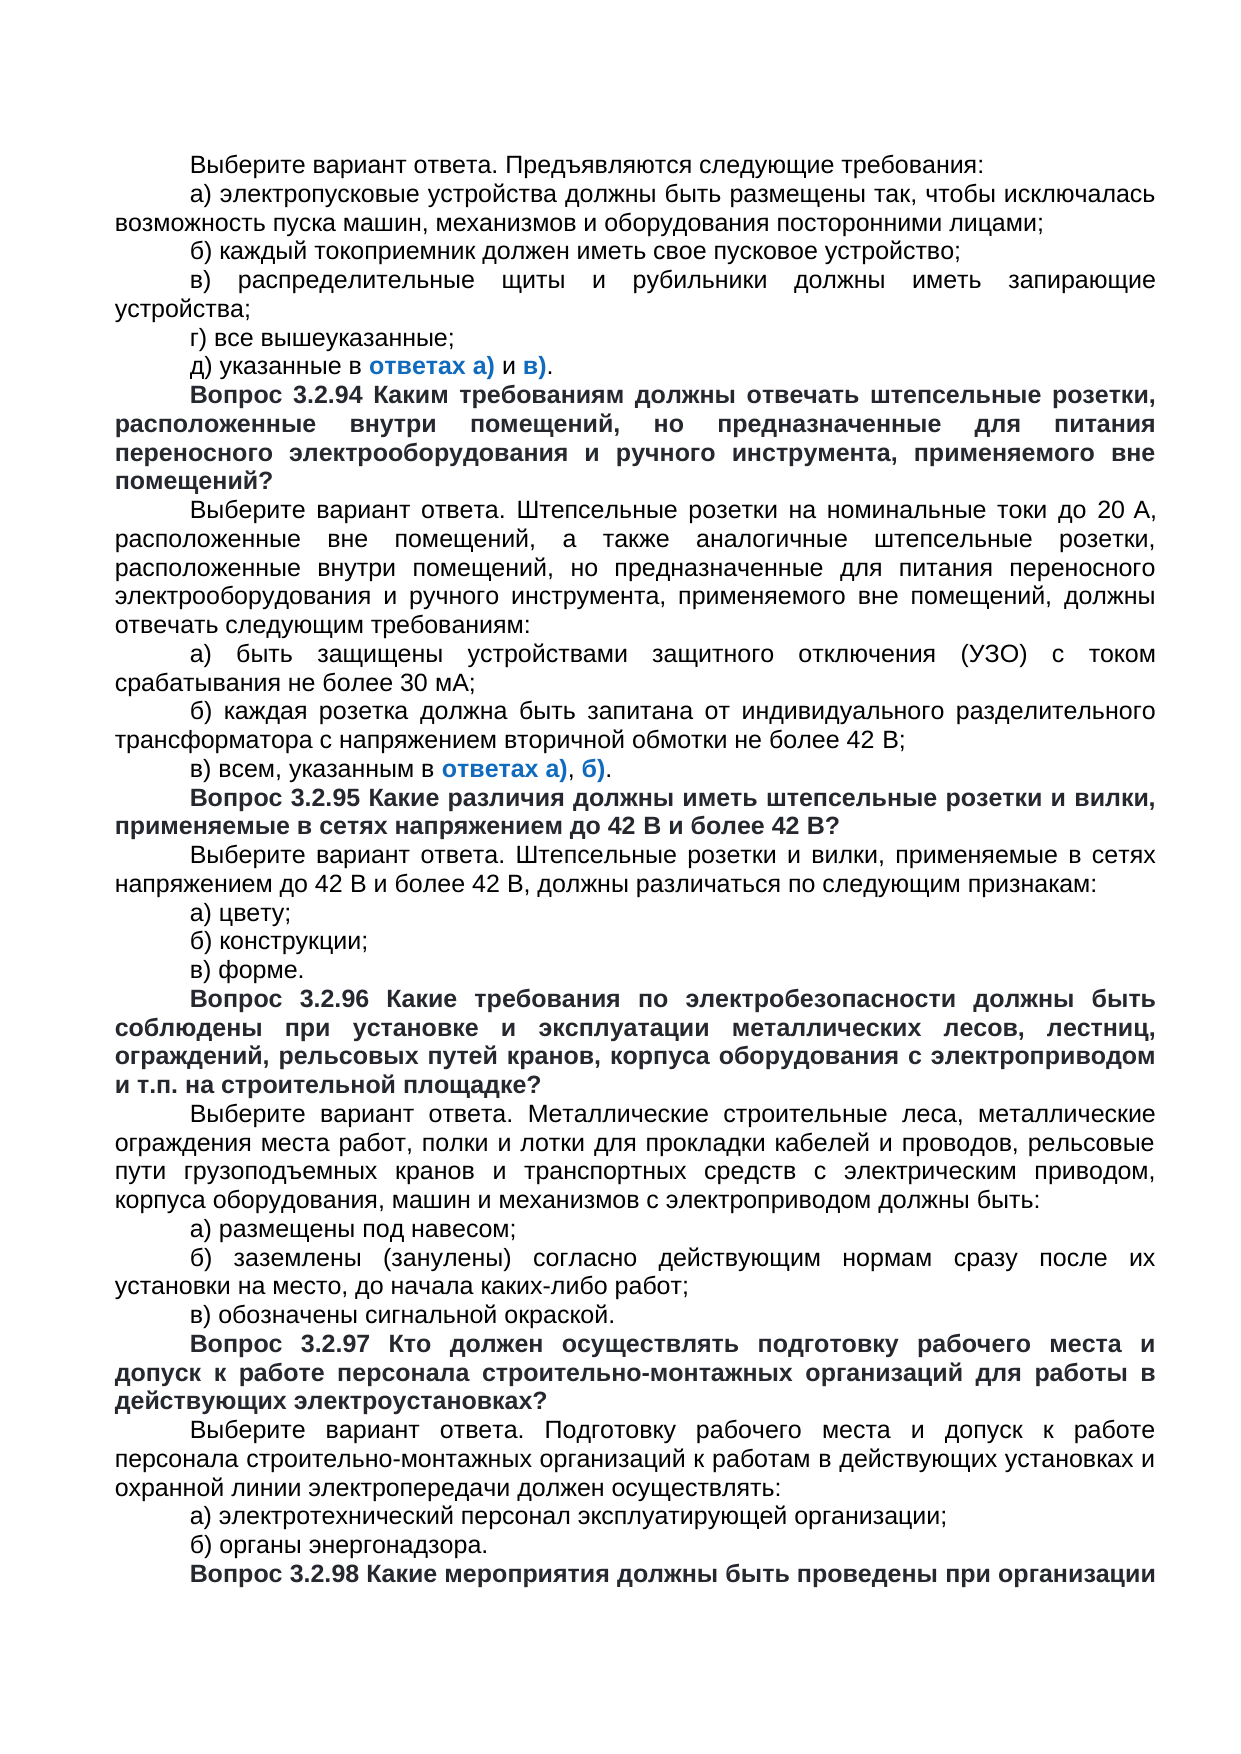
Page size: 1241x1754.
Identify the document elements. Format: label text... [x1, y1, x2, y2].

text б) каждый токоприемник должен иметь свое пусковое устройство; [114, 236, 1157, 265]
text а) электропусковые устройства должны быть размещены так, чтобы исключалась возможность пуска машин, механизмов и оборудования посторонними лицами; [114, 179, 1157, 236]
text Выберите вариант ответа. Металлические строительные леса, металлические ограждения места работ, полки и лотки для прокладки кабелей и проводов, рельсовые пути грузоподъемных кранов и транспортных средств с электрическим приводом, корпуса оборудования, машин и механизмов с электроприводом должны быть: [114, 1099, 1157, 1214]
text в) форме. [114, 955, 1157, 984]
text б) заземлены (занулены) согласно действующим нормам сразу после их установки на место, до начала каких-либо работ; [114, 1242, 1157, 1300]
text Вопрос 3.2.97 Кто должен осуществлять подготовку рабочего места и допуск к работе персонала строительно-монтажных организаций для работы в действующих электроустановках? [114, 1329, 1157, 1415]
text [114, 1559, 1157, 1587]
text Выберите вариант ответа. Предъявляются следующие требования: [114, 150, 1157, 179]
text а) электротехнический персонал эксплуатирующей организации; [114, 1501, 1157, 1530]
text Выберите вариант ответа. Штепсельные розетки на номинальные токи до 20 А, расположенные вне помещений, а также аналогичные штепсельные розетки, расположенные внутри помещений, но предназначенные для питания переносного электрооборудования и ручного инструмента, применяемого вне помещений, должны отвечать следующим требованиям: [114, 495, 1157, 639]
text а) быть защищены устройствами защитного отключения (УЗО) с током срабатывания не более 30 мА; [114, 639, 1157, 696]
text б) каждая розетка должна быть запитана от индивидуального разделительного трансформатора с напряжением вторичной обмотки не более 42 В; [114, 696, 1157, 754]
text Вопрос 3.2.95 Какие различия должны иметь штепсельные розетки и вилки, применяемые в сетях напряжением до 42 В и более 42 В? [114, 782, 1157, 840]
text а) размещены под навесом; [114, 1214, 1157, 1242]
text г) все вышеуказанные; [114, 322, 1157, 351]
text Вопрос 3.2.96 Какие требования по электробезопасности должны быть соблюдены при установке и эксплуатации металлических лесов, лестниц, ограждений, рельсовых путей кранов, корпуса оборудования с электроприводом и т.п. на строительной площадке? [114, 984, 1157, 1099]
text Вопрос 3.2.94 Каким требованиям должны отвечать штепсельные розетки, расположенные внутри помещений, но предназначенные для питания переносного электрооборудования и ручного инструмента, применяемого вне помещений? [114, 380, 1157, 495]
text д) указанные в ответах а) и в). [114, 351, 1157, 380]
text б) конструкции; [114, 926, 1157, 955]
text в) обозначены сигнальной окраской. [114, 1300, 1157, 1329]
text Выберите вариант ответа. Подготовку рабочего места и допуск к работе персонала строительно-монтажных организаций к работам в действующих установках и охранной линии электропередачи должен осуществлять: [114, 1415, 1157, 1501]
text Выберите вариант ответа. Штепсельные розетки и вилки, применяемые в сетях напряжением до 42 В и более 42 В, должны различаться по следующим признакам: [114, 840, 1157, 897]
text б) органы энергонадзора. [114, 1530, 1157, 1559]
text в) всем, указанным в ответах а), б). [114, 754, 1157, 782]
text а) цвету; [114, 897, 1157, 926]
text в) распределительные щиты и рубильники должны иметь запирающие устройства; [114, 265, 1157, 322]
